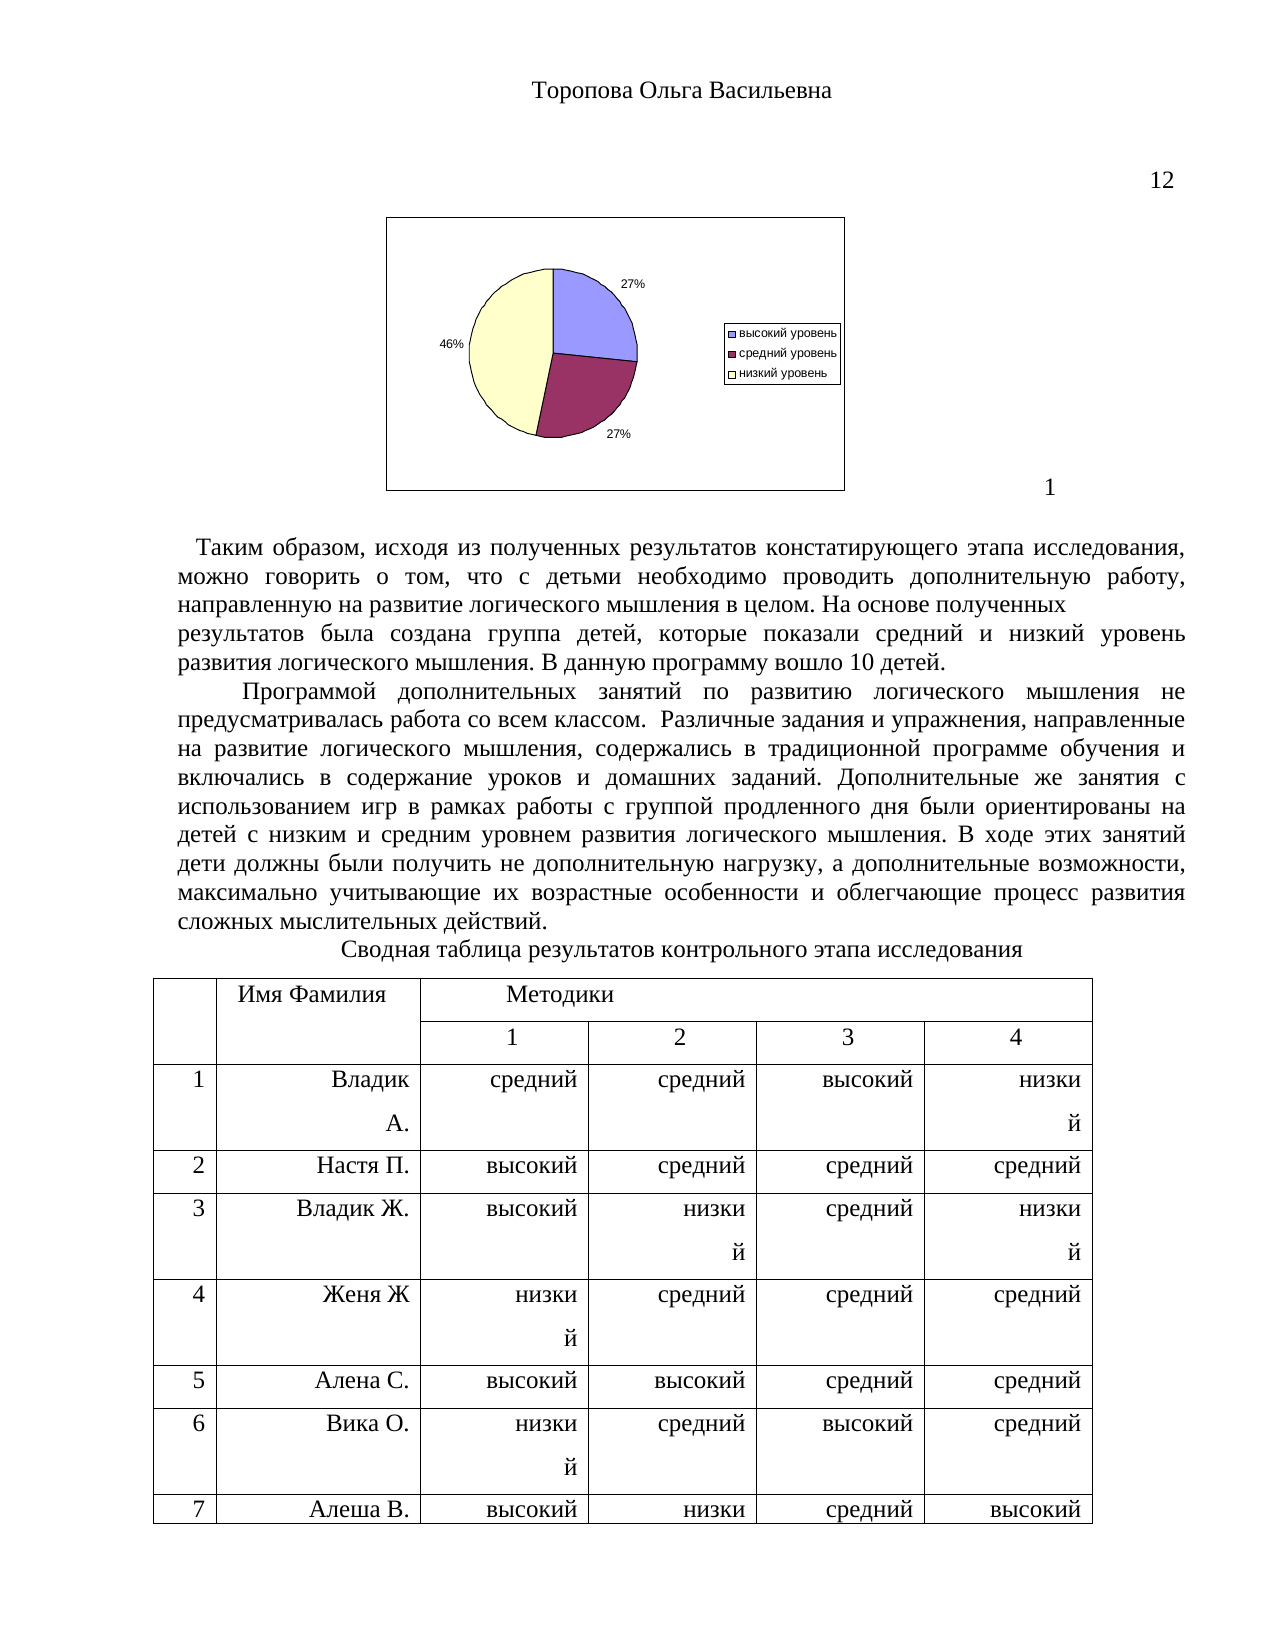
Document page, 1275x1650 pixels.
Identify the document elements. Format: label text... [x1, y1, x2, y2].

table_cell средний [421, 1065, 588, 1149]
table_header Методики [421, 979, 1092, 1021]
table_cell Алеша В. [217, 1495, 420, 1523]
table_cell низкий [589, 1495, 756, 1523]
table_cell средний [757, 1366, 924, 1407]
text Сводная таблица результатов контрольного этапа исследования [177, 934, 1186, 963]
table_cell 6 [154, 1409, 216, 1493]
table_header Имя Фамилия [217, 979, 420, 1063]
table_cell Настя П. [217, 1151, 420, 1192]
table_cell 3 [757, 1022, 924, 1063]
table_cell высокий [421, 1366, 588, 1407]
table_cell 2 [589, 1022, 756, 1063]
table_cell Вика О. [217, 1409, 420, 1493]
table_cell 1 [421, 1022, 588, 1063]
table_cell 1 [154, 1065, 216, 1149]
table_cell 4 [925, 1022, 1092, 1063]
text Программой дополнительных занятий по развитию логического мышления не предусматривалась работа со всем классом. Различные задания и упражнения, направленные на развитие логического мышления, содержались в традиционной программе обучения и включались в содержание уроков и домашних заданий. Дополнительные же занятия с использованием игр в рамках работы с группой продленного дня были ориентированы на детей с низким и средним уровнем развития логического мышления. В ходе этих занятий дети должны были получить не дополнительную нагрузку, а дополнительные возможности, максимально учитывающие их возрастные особенности и облегчающие процесс развития сложных мыслительных действий. [177, 676, 1186, 934]
table_cell 3 [154, 1194, 216, 1278]
table_cell низкий [589, 1194, 756, 1278]
table_cell высокий [421, 1194, 588, 1278]
table_cell Владик А. [217, 1065, 420, 1149]
table_cell средний [757, 1194, 924, 1278]
table_cell 7 [154, 1495, 216, 1523]
table_header [154, 979, 216, 1063]
table_cell высокий [757, 1065, 924, 1149]
table_cell средний [589, 1280, 756, 1364]
table_cell низкий [925, 1194, 1092, 1278]
table_cell низкий [421, 1409, 588, 1493]
text результатов была создана группа детей, которые показали средний и низкий уровень развития логического мышления. В данную программу вошло 10 детей. [177, 618, 1186, 676]
table_cell высокий [925, 1495, 1092, 1523]
table_cell высокий [421, 1495, 588, 1523]
table_cell средний [925, 1151, 1092, 1192]
table_cell Владик Ж. [217, 1194, 420, 1278]
table_cell средний [925, 1366, 1092, 1407]
table_cell средний [589, 1409, 756, 1493]
table_cell средний [589, 1151, 756, 1192]
table_cell средний [757, 1495, 924, 1523]
text 12 [177, 165, 1186, 194]
table_cell средний [925, 1409, 1092, 1493]
text Таким образом, исходя из полученных результатов констатирующего этапа исследования, можно говорить о том, что с детьми необходимо проводить дополнительную работу, направленную на развитие логического мышления в целом. На основе полученных [177, 532, 1186, 618]
text 1 [177, 213, 1186, 501]
table_cell средний [757, 1151, 924, 1192]
table_cell 5 [154, 1366, 216, 1407]
table_cell высокий [589, 1366, 756, 1407]
table_cell низкий [421, 1280, 588, 1364]
table_cell средний [589, 1065, 756, 1149]
table_cell Алена С. [217, 1366, 420, 1407]
table_cell средний [925, 1280, 1092, 1364]
table_cell 4 [154, 1280, 216, 1364]
table_cell низкий [925, 1065, 1092, 1149]
table_cell Женя Ж [217, 1280, 420, 1364]
table_cell средний [757, 1280, 924, 1364]
table_cell 2 [154, 1151, 216, 1192]
table_cell высокий [757, 1409, 924, 1493]
table_cell высокий [421, 1151, 588, 1192]
